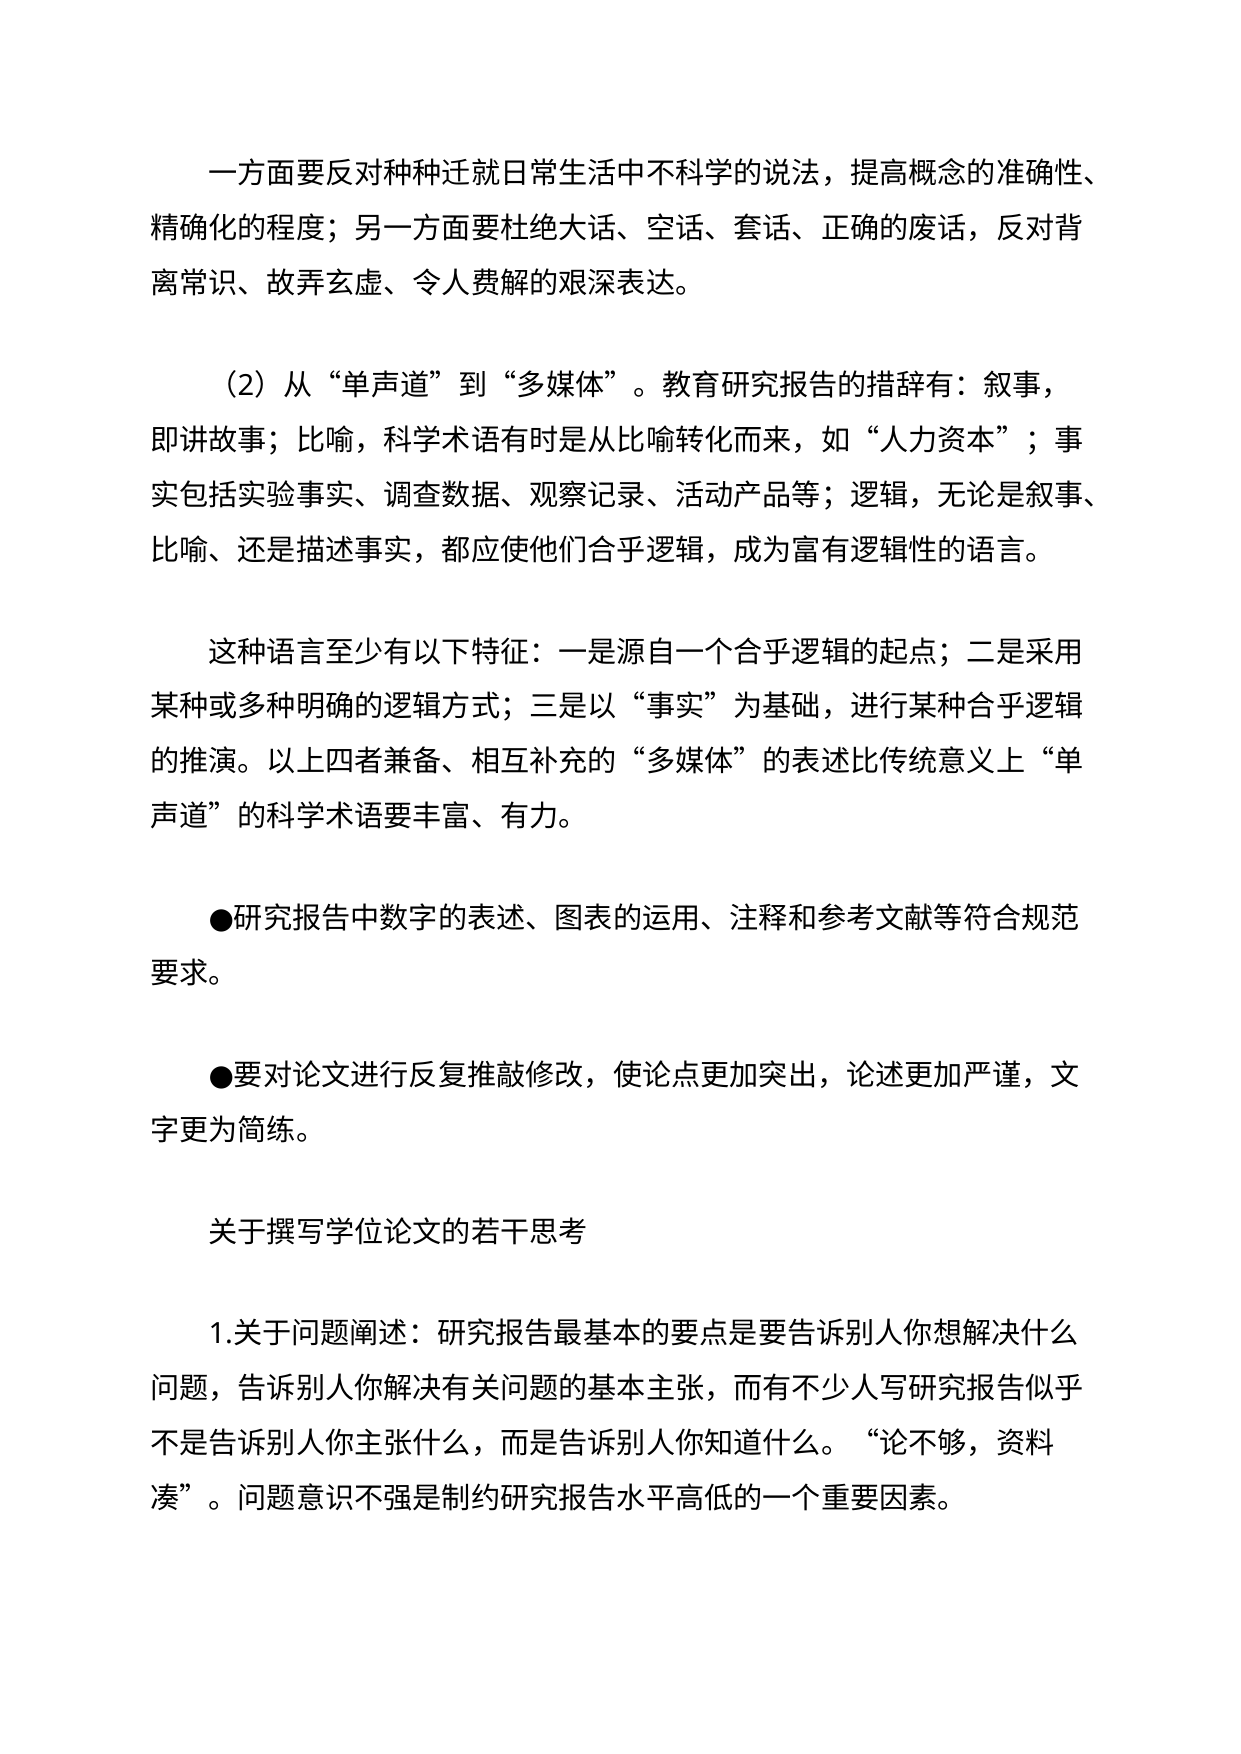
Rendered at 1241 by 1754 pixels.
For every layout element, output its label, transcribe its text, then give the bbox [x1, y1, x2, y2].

text 1.关于问题阐述：研究报告最基本的要点是要告诉别人你想解决什么问题，告诉别人你解决有关问题的基本主张，而有不少人写研究报告似乎不是告诉别人你主张什么，而是告诉别人你知道什么。“论不够，资料凑”。问题意识不强是制约研究报告水平高低的一个重要因素。 [150, 1310, 1090, 1517]
text （2）从“单声道”到“多媒体”。教育研究报告的措辞有：叙事，即讲故事；比喻，科学术语有时是从比喻转化而来，如“人力资本”；事实包括实验事实、调查数据、观察记录、活动产品等；逻辑，无论是叙事、比喻、还是描述事实，都应使他们合乎逻辑，成为富有逻辑性的语言。 [150, 362, 1090, 569]
text ●要对论文进行反复推敲修改，使论点更加突出，论述更加严谨，文字更为简练。 [150, 1051, 1090, 1149]
text ●研究报告中数字的表述、图表的运用、注释和参考文献等符合规范要求。 [150, 894, 1090, 992]
text 这种语言至少有以下特征：一是源自一个合乎逻辑的起点；二是采用某种或多种明确的逻辑方式；三是以“事实”为基础，进行某种合乎逻辑的推演。以上四者兼备、相互补充的“多媒体”的表述比传统意义上“单声道”的科学术语要丰富、有力。 [150, 628, 1090, 835]
text 一方面要反对种种迁就日常生活中不科学的说法，提高概念的准确性、精确化的程度；另一方面要杜绝大话、空话、套话、正确的废话，反对背离常识、故弄玄虚、令人费解的艰深表达。 [150, 150, 1090, 302]
text 关于撰写学位论文的若干思考 [150, 1208, 1090, 1250]
